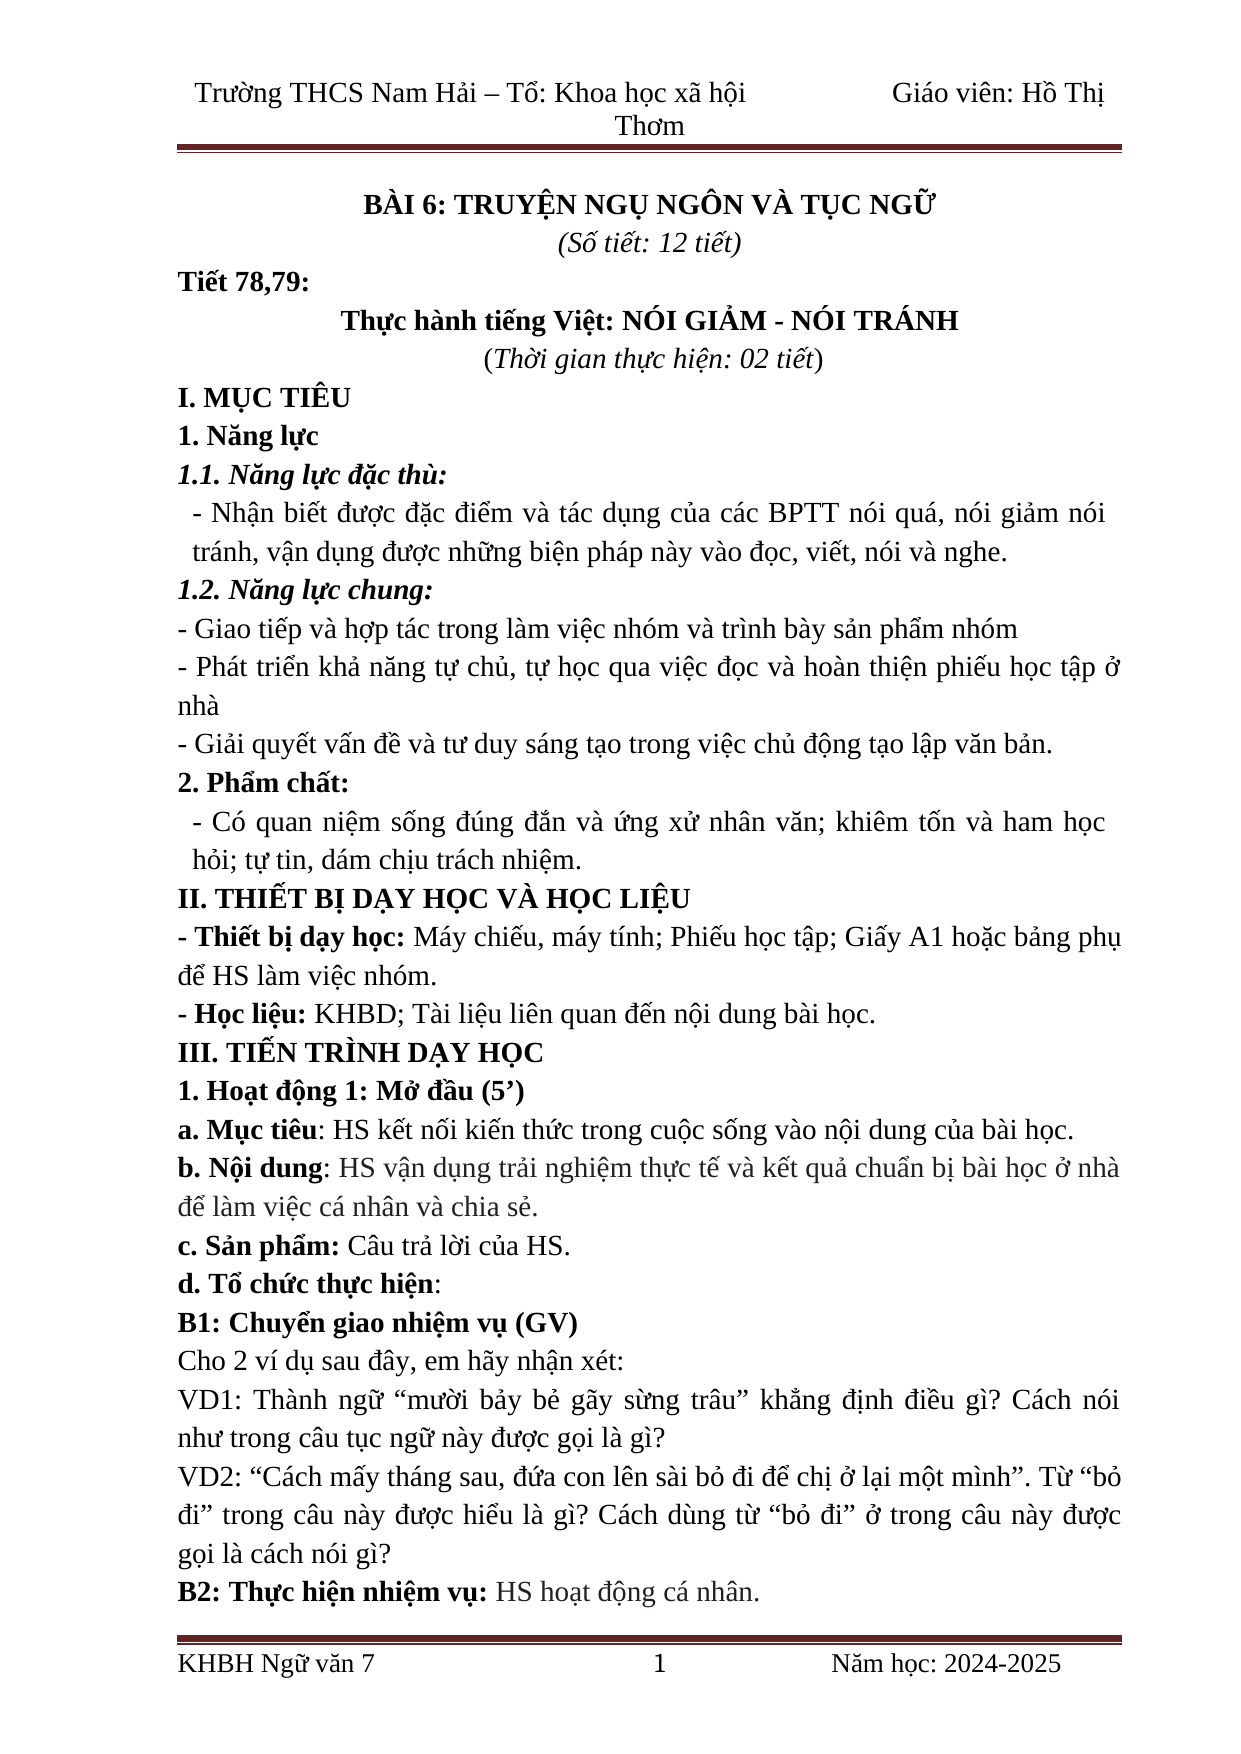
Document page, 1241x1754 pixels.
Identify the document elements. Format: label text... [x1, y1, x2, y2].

text VD2: “Cách mấy tháng sau, đứa con lên sài bỏ đi để chị ở lại một mình”. Từ “bỏ đi” trong câu này được hiểu là gì? Cách dùng từ “bỏ đi” ở trong câu này được gọi là cách nói gì? [177, 1459, 1122, 1569]
text - Giải quyết vấn đề và tư duy sáng tạo trong việc chủ động tạo lập văn bản. [177, 727, 1122, 760]
text II. THIẾT BỊ DẠY HỌC VÀ HỌC LIỆU [177, 881, 1122, 914]
text b. Nội dung: HS vận dụng trải nghiệm thực tế và kết quả chuẩn bị bài học ở nhà để làm việc cá nhân và chia sẻ. [177, 1151, 1122, 1223]
text VD1: Thành ngữ “mười bảy bẻ gãy sừng trâu” khẳng định điều gì? Cách nói như trong câu tục ngữ này được gọi là gì? [177, 1382, 1122, 1454]
text 1.2. Năng lực chung: [177, 572, 1122, 606]
text - Giao tiếp và hợp tác trong làm việc nhóm và trình bày sản phẩm nhóm [177, 611, 1122, 644]
text B2: Thực hiện nhiệm vụ: HS hoạt động cá nhân. [177, 1574, 1122, 1608]
text III. TIẾN TRÌNH DẠY HỌC [177, 1035, 1122, 1068]
text BÀI 6: TRUYỆN NGỤ NGÔN VÀ TỤC NGỮ [177, 187, 1122, 221]
text - Nhận biết được đặc điểm và tác dụng của các BPTT nói quá, nói giảm nói tránh, vận dụng được những biện pháp này vào đọc, viết, nói và nghe. [192, 495, 1107, 567]
text 2. Phẩm chất: [177, 765, 1122, 799]
text Thực hành tiếng Việt: NÓI GIẢM - NÓI TRÁNH [177, 303, 1122, 336]
text (Số tiết: 12 tiết) [177, 226, 1122, 259]
text d. Tổ chức thực hiện: [177, 1266, 1122, 1300]
text - Thiết bị dạy học: Máy chiếu, máy tính; Phiếu học tập; Giấy A1 hoặc bảng phụ để HS làm việc nhóm. [177, 919, 1122, 991]
text 1.1. Năng lực đặc thù: [177, 457, 1122, 490]
text (Thời gian thực hiện: 02 tiết) [177, 341, 1122, 375]
text - Phát triển khả năng tự chủ, tự học qua việc đọc và hoàn thiện phiếu học tập ở nhà [177, 649, 1122, 722]
text 1. Hoạt động 1: Mở đầu (5’) [177, 1073, 1122, 1107]
text B1: Chuyển giao nhiệm vụ (GV) [177, 1305, 1122, 1338]
text - Có quan niệm sống đúng đắn và ứng xử nhân văn; khiêm tốn và ham học hỏi; tự tin, dám chịu trách nhiệm. [192, 804, 1107, 876]
text a. Mục tiêu: HS kết nối kiến thức trong cuộc sống vào nội dung của bài học. [177, 1112, 1122, 1146]
text c. Sản phẩm: Câu trả lời của HS. [177, 1228, 1122, 1261]
text Cho 2 ví dụ sau đây, em hãy nhận xét: [177, 1343, 1122, 1377]
text 1. Năng lực [177, 418, 1122, 452]
text I. MỤC TIÊU [177, 380, 1122, 413]
text Tiết 78,79: [177, 264, 1122, 298]
text - Học liệu: KHBD; Tài liệu liên quan đến nội dung bài học. [177, 996, 1122, 1030]
